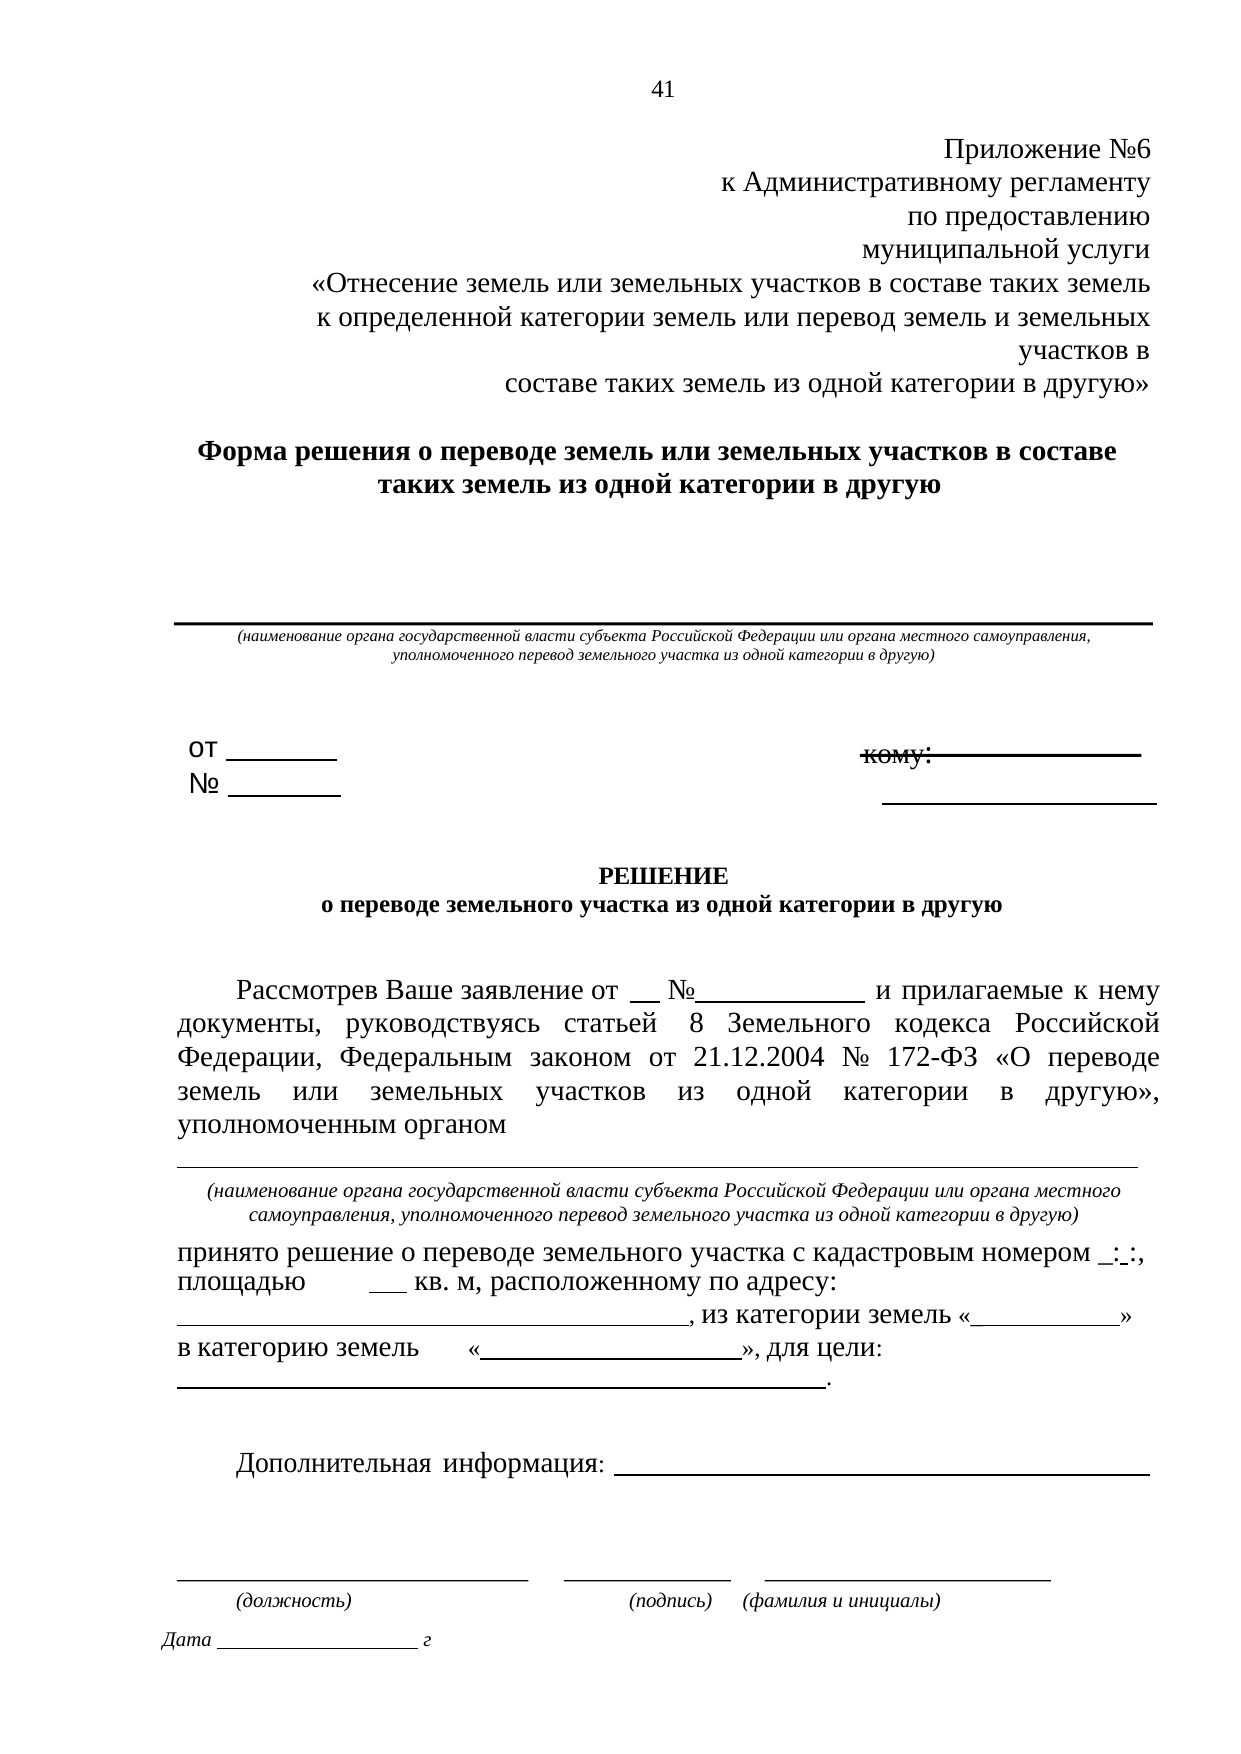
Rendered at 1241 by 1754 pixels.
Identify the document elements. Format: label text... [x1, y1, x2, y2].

text Приложение №6 к Административному регламенту по предоставлению [690, 131, 1151, 232]
text (наименование органа государственной власти субъекта Российской Федерации или органа местного самоуправления, уполномоченного перевод земельного участка из одной категории в другую) [207, 1178, 1171, 1226]
text . [177, 1363, 1171, 1391]
text муниципальной услуги [162, 232, 1150, 265]
text № [188, 766, 345, 799]
text от [188, 730, 345, 764]
subtitle Форма решения о переводе земель или земельных участков в составе таких земель из одной категории в другую [197, 433, 1171, 500]
text площадью кв. м, расположенному по адресу: [177, 1267, 1171, 1296]
text «Отнесение земель или земельных участков в составе таких земель к определенной категории земель или перевод земель и земельных участков в [200, 265, 1150, 366]
text составе таких земель из одной категории в другую» [162, 366, 1149, 399]
text о переводе земельного участка из одной категории в другую [176, 890, 1147, 919]
text принято решение о переводе земельного участка с кадастровым номером _: : , [177, 1238, 1171, 1267]
text кому: [863, 732, 1171, 772]
text Рассмотрев Ваше заявление от № и прилагаемые к нему документы, руководствуясь статьей 8 Земельного кодекса Российской Федерации, Федеральным законом от 21.12.2004 № 172-ФЗ «О переводе земель или земельных участков из одной категории в другую», уполномоченным органом [177, 972, 1160, 1140]
text (наименование органа государственной власти субъекта Российской Федерации или органа местного самоуправления, уполномоченного перевод земельного участка из одной категории в другую) [237, 620, 1171, 664]
text , из категории земель «_ » в категорию земель « », для цели: [177, 1296, 1151, 1363]
text (должность) (подпись) (фамилия и инициалы) Дата г [162, 1588, 941, 1651]
text Дополнительная информация: [162, 1445, 1171, 1479]
text РЕШЕНИЕ [596, 861, 731, 890]
